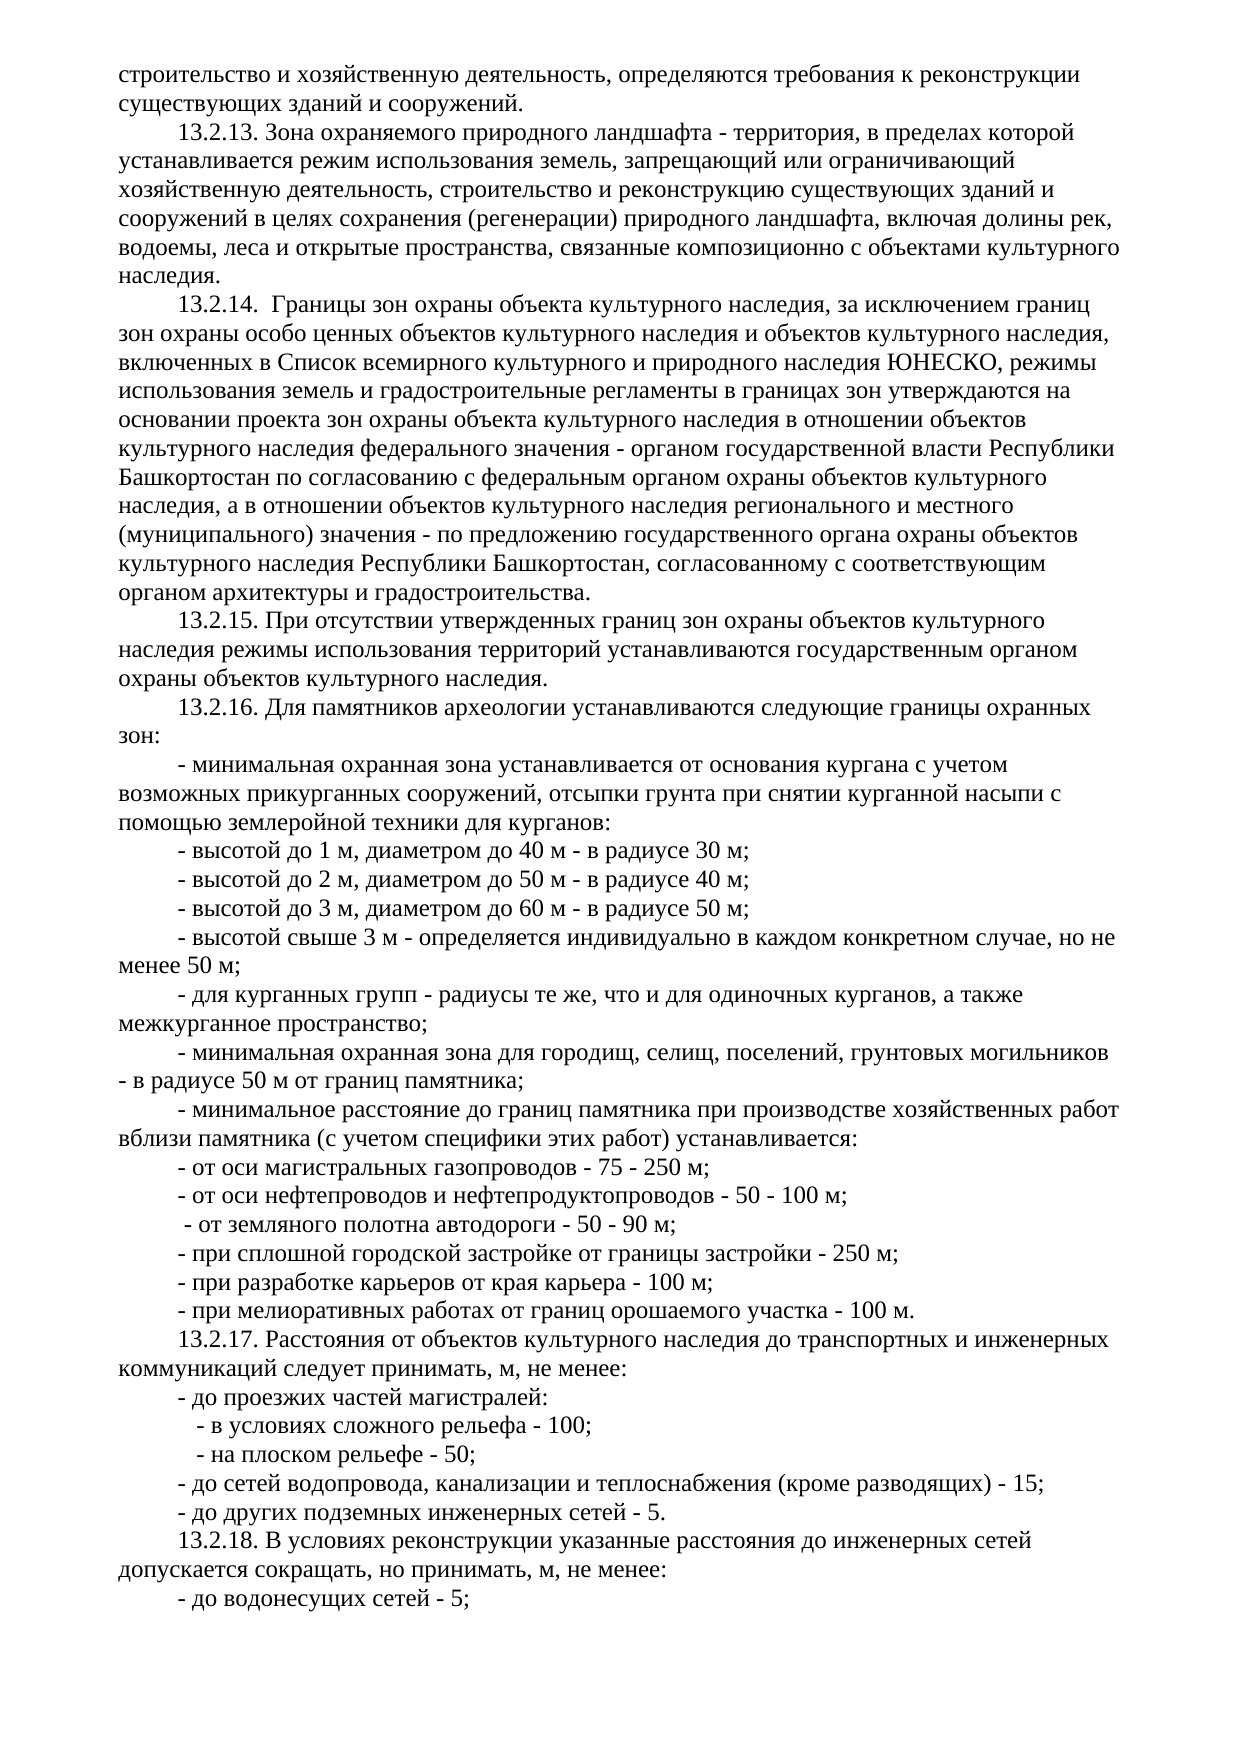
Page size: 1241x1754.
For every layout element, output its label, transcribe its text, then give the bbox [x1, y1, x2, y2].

text - при мелиоративных работах от границ орошаемого участка - 100 м. [118, 1295, 1122, 1324]
text - до проезжих частей магистралей: [118, 1382, 1122, 1410]
text - на плоском рельефе - 50; [118, 1439, 1122, 1468]
text - высотой до 1 м, диаметром до 40 м - в радиусе 30 м; [118, 835, 1122, 864]
text - высотой до 2 м, диаметром до 50 м - в радиусе 40 м; [118, 864, 1122, 893]
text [118, 59, 1122, 117]
text - высотой до 3 м, диаметром до 60 м - в радиусе 50 м; [118, 893, 1122, 922]
text 13.2.15. При отсутствии утвержденных границ зон охраны объектов культурного наследия режимы использования территорий устанавливаются государственным органом охраны объектов культурного наследия. [118, 605, 1122, 692]
text - в условиях сложного рельефа - 100; [118, 1410, 1122, 1439]
text 13.2.17. Расстояния от объектов культурного наследия до транспортных и инженерных коммуникаций следует принимать, м, не менее: [118, 1324, 1122, 1382]
text - минимальное расстояние до границ памятника при производстве хозяйственных работ вблизи памятника (с учетом специфики этих работ) устанавливается: [118, 1094, 1122, 1152]
text - минимальная охранная зона устанавливается от основания кургана с учетом возможных прикурганных сооружений, отсыпки грунта при снятии курганной насыпи с помощью землеройной техники для курганов: [118, 749, 1122, 835]
text - от оси магистральных газопроводов - 75 - 250 м; [118, 1152, 1122, 1180]
text - минимальная охранная зона для городищ, селищ, поселений, грунтовых могильников - в радиусе 50 м от границ памятника; [118, 1037, 1122, 1094]
text 13.2.16. Для памятников археологии устанавливаются следующие границы охранных зон: [118, 692, 1122, 749]
text - до других подземных инженерных сетей - 5. [118, 1497, 1122, 1525]
text 13.2.18. В условиях реконструкции указанные расстояния до инженерных сетей допускается сокращать, но принимать, м, не менее: [118, 1525, 1122, 1583]
text - при разработке карьеров от края карьера - 100 м; [118, 1267, 1122, 1295]
text 13.2.13. Зона охраняемого природного ландшафта - территория, в пределах которой устанавливается режим использования земель, запрещающий или ограничивающий хозяйственную деятельность, строительство и реконструкцию существующих зданий и сооружений в целях сохранения (регенерации) природного ландшафта, включая долины рек, водоемы, леса и открытые пространства, связанные композиционно с объектами культурного наследия. [118, 117, 1122, 289]
text - от оси нефтепроводов и нефтепродуктопроводов - 50 - 100 м; [118, 1180, 1122, 1209]
text - высотой свыше 3 м - определяется индивидуально в каждом конкретном случае, но не менее 50 м; [118, 922, 1122, 979]
text - для курганных групп - радиусы те же, что и для одиночных курганов, а также межкурганное пространство; [118, 979, 1122, 1037]
text - до сетей водопровода, канализации и теплоснабжения (кроме разводящих) - 15; [118, 1468, 1122, 1497]
text - до водонесущих сетей - 5; [118, 1583, 1122, 1612]
text - от земляного полотна автодороги - 50 - 90 м; [118, 1209, 1122, 1238]
text - при сплошной городской застройке от границы застройки - 250 м; [118, 1238, 1122, 1267]
text 13.2.14. Границы зон охраны объекта культурного наследия, за исключением границ зон охраны особо ценных объектов культурного наследия и объектов культурного наследия, включенных в Список всемирного культурного и природного наследия ЮНЕСКО, режимы использования земель и градостроительные регламенты в границах зон утверждаются на основании проекта зон охраны объекта культурного наследия в отношении объектов культурного наследия федерального значения - органом государственной власти Республики Башкортостан по согласованию с федеральным органом охраны объектов культурного наследия, а в отношении объектов культурного наследия регионального и местного (муниципального) значения - по предложению государственного органа охраны объектов культурного наследия Республики Башкортостан, согласованному с соответствующим органом архитектуры и градостроительства. [118, 289, 1122, 605]
